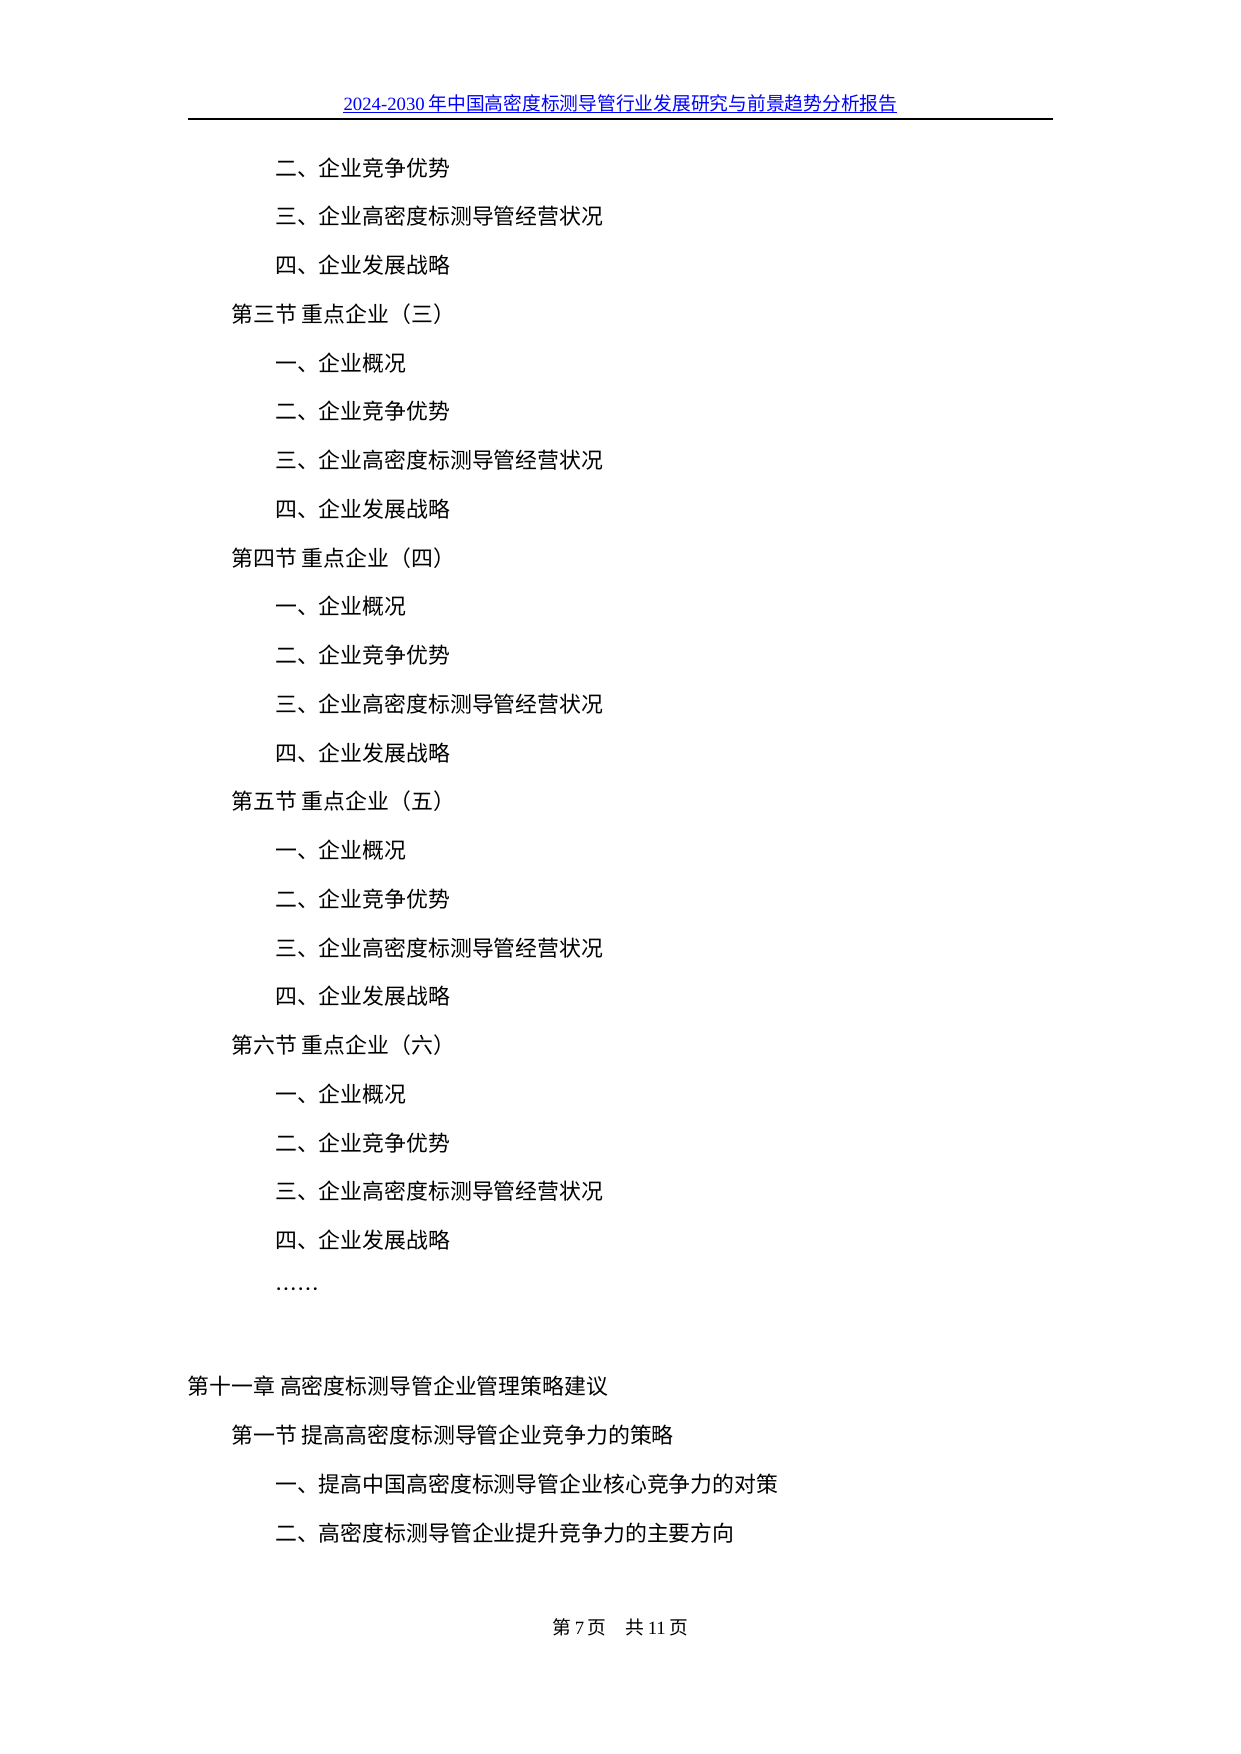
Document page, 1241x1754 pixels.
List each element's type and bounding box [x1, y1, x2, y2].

text [187, 150, 1053, 1548]
